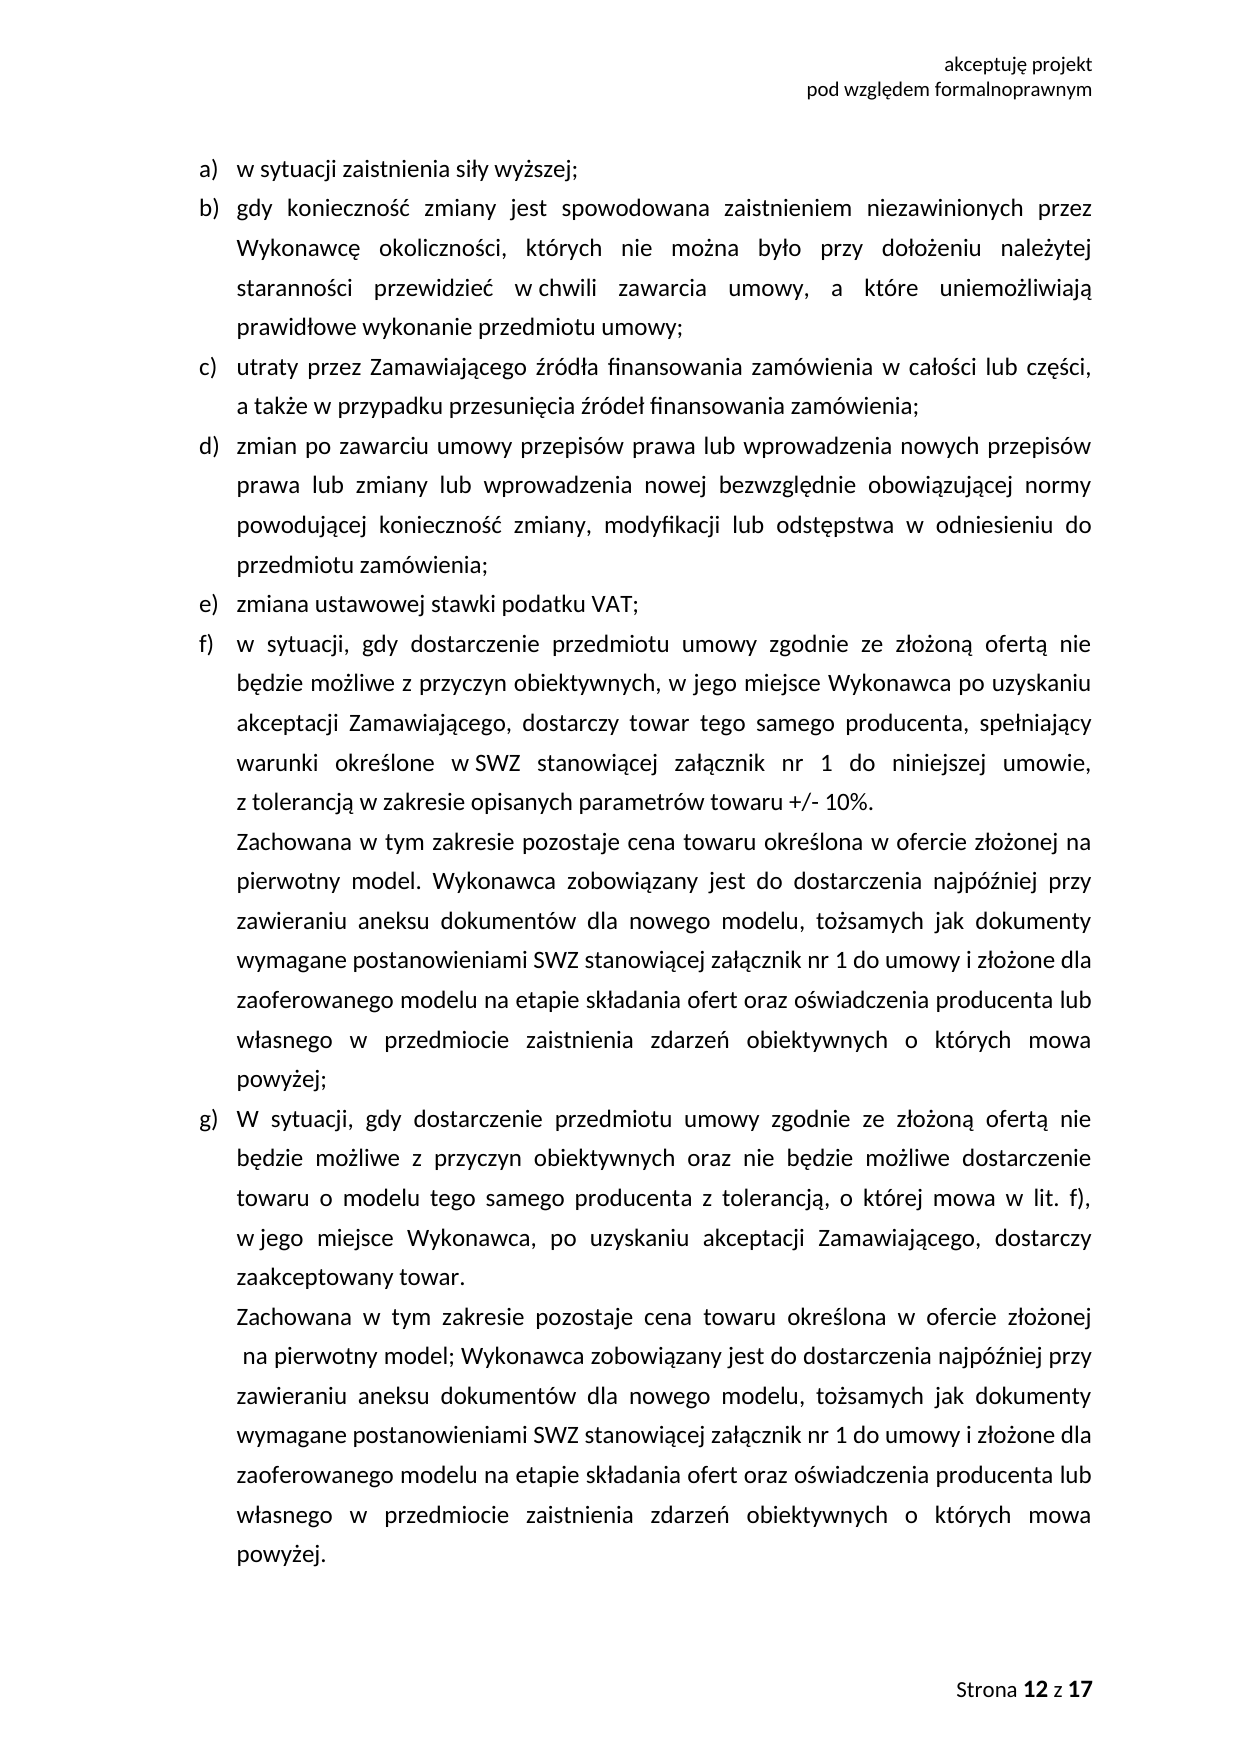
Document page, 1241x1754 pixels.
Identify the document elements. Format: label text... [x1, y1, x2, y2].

list gdy konieczność zmiany jest spowodowana zaistnieniem niezawinionych przez Wykonawcę okoliczności, których nie można było przy dołożeniu należytej staranności przewidzieć w chwili zawarcia umowy, a które uniemożliwiają prawidłowe wykonanie przedmiotu umowy; [199, 193, 1093, 342]
list zmian po zawarciu umowy przepisów prawa lub wprowadzenia nowych przepisów prawa lub zmiany lub wprowadzenia nowej bezwzględnie obowiązującej normy powodującej konieczność zmiany, modyfikacji lub odstępstwa w odniesieniu do przedmiotu zamówienia; [199, 430, 1093, 579]
list zmiana ustawowej stawki podatku VAT; [199, 588, 1093, 619]
list utraty przez Zamawiającego źródła finansowania zamówienia w całości lub części, a także w przypadku przesunięcia źródeł finansowania zamówienia; [199, 351, 1093, 421]
list W sytuacji, gdy dostarczenie przedmiotu umowy zgodnie ze złożoną ofertą nie będzie możliwe z przyczyn obiektywnych oraz nie będzie możliwe dostarczenie towaru o modelu tego samego producenta z tolerancją, o której mowa w lit. f), w jego miejsce Wykonawca, po uzyskaniu akceptacji Zamawiającego, dostarczy zaakceptowany towar. [199, 1103, 1093, 1292]
text Zachowana w tym zakresie pozostaje cena towaru określona w ofercie złożonej na pierwotny model. Wykonawca zobowiązany jest do dostarczenia najpóźniej przy zawieraniu aneksu dokumentów dla nowego modelu, tożsamych jak dokumenty wymagane postanowieniami SWZ stanowiącej załącznik nr 1 do umowy i złożone dla zaoferowanego modelu na etapie składania ofert oraz oświadczenia producenta lub własnego w przedmiocie zaistnienia zdarzeń obiektywnych o których mowa powyżej; [236, 826, 1093, 1094]
list w sytuacji zaistnienia siły wyższej; [199, 153, 1093, 183]
text Zachowana w tym zakresie pozostaje cena towaru określona w ofercie złożonej na pierwotny model; Wykonawca zobowiązany jest do dostarczenia najpóźniej przy zawieraniu aneksu dokumentów dla nowego modelu, tożsamych jak dokumenty wymagane postanowieniami SWZ stanowiącej załącznik nr 1 do umowy i złożone dla zaoferowanego modelu na etapie składania ofert oraz oświadczenia producenta lub własnego w przedmiocie zaistnienia zdarzeń obiektywnych o których mowa powyżej. [236, 1301, 1093, 1569]
list w sytuacji, gdy dostarczenie przedmiotu umowy zgodnie ze złożoną ofertą nie będzie możliwe z przyczyn obiektywnych, w jego miejsce Wykonawca po uzyskaniu akceptacji Zamawiającego, dostarczy towar tego samego producenta, spełniający warunki określone w SWZ stanowiącej załącznik nr 1 do niniejszej umowie, z tolerancją w zakresie opisanych parametrów towaru +/- 10%. [199, 628, 1093, 817]
